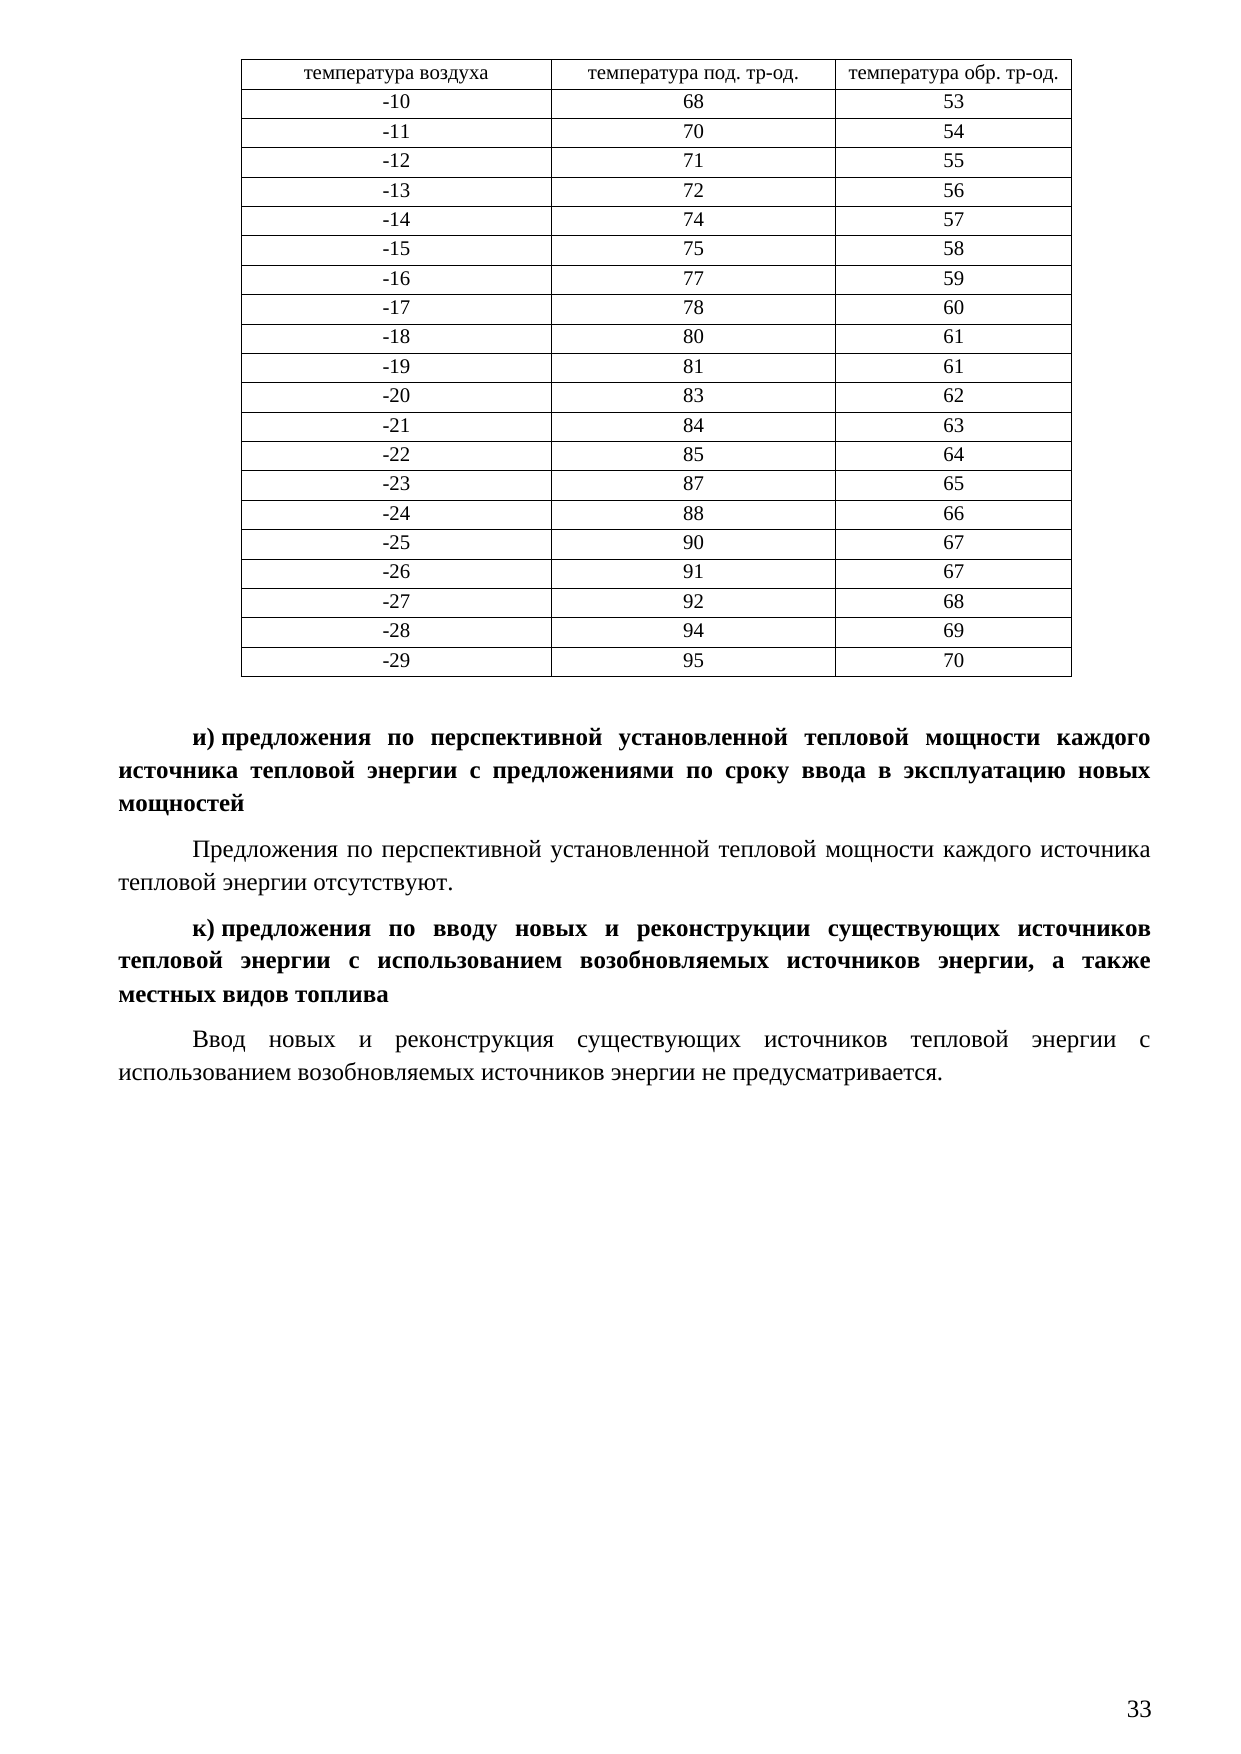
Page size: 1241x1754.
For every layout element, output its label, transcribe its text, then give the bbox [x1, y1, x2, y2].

table_cell -10 [242, 90, 551, 118]
table_cell 64 [836, 442, 1071, 470]
table_cell 58 [836, 236, 1071, 265]
table_cell 56 [836, 178, 1071, 206]
table_cell 65 [836, 471, 1071, 500]
table_cell 67 [836, 530, 1071, 558]
table_cell 55 [836, 148, 1071, 177]
table_cell -28 [242, 618, 551, 647]
table_cell -16 [242, 266, 551, 294]
text Предложения по перспективной установленной тепловой мощности каждого источника тепловой энергии отсутствуют. [118, 834, 1152, 896]
table_cell -15 [242, 236, 551, 265]
table_cell -18 [242, 325, 551, 353]
table_cell -17 [242, 295, 551, 323]
subtitle к) предложения по вводу новых и реконструкции существующих источников тепловой энергии с использованием возобновляемых источников энергии, а также местных видов топлива [118, 913, 1152, 1007]
table_cell 68 [836, 589, 1071, 617]
table_header температура обр. тр-од. [836, 60, 1071, 88]
table_cell 91 [552, 560, 835, 588]
table_cell 87 [552, 471, 835, 500]
table_cell 53 [836, 90, 1071, 118]
table_cell 90 [552, 530, 835, 558]
table_cell 62 [836, 383, 1071, 412]
subtitle и) предложения по перспективной установленной тепловой мощности каждого источника тепловой энергии с предложениями по сроку ввода в эксплуатацию новых мощностей [118, 722, 1152, 817]
table_cell 85 [552, 442, 835, 470]
table_cell 57 [836, 207, 1071, 235]
table_cell 66 [836, 501, 1071, 529]
table_cell 95 [552, 648, 835, 676]
table_cell 59 [836, 266, 1071, 294]
table_cell 68 [552, 90, 835, 118]
table_cell 69 [836, 618, 1071, 647]
table_cell 67 [836, 560, 1071, 588]
table_cell -13 [242, 178, 551, 206]
table_cell 83 [552, 383, 835, 412]
table_cell 81 [552, 354, 835, 382]
table_cell 61 [836, 325, 1071, 353]
table_cell 94 [552, 618, 835, 647]
table_cell -14 [242, 207, 551, 235]
table_cell -24 [242, 501, 551, 529]
table_header температура воздуха [242, 60, 551, 88]
table_cell 61 [836, 354, 1071, 382]
table_cell -20 [242, 383, 551, 412]
table_cell 78 [552, 295, 835, 323]
table_cell 75 [552, 236, 835, 265]
table_cell -19 [242, 354, 551, 382]
table_cell -22 [242, 442, 551, 470]
table_cell 70 [552, 119, 835, 147]
table_cell 77 [552, 266, 835, 294]
table_cell 60 [836, 295, 1071, 323]
table_cell -21 [242, 413, 551, 441]
table_cell -23 [242, 471, 551, 500]
text Ввод новых и реконструкция существующих источников тепловой энергии с использованием возобновляемых источников энергии не предусматривается. [118, 1024, 1152, 1086]
table_header температура под. тр-од. [552, 60, 835, 88]
table_cell 80 [552, 325, 835, 353]
table_cell 72 [552, 178, 835, 206]
table_cell -26 [242, 560, 551, 588]
table_cell -27 [242, 589, 551, 617]
table_cell -29 [242, 648, 551, 676]
table_cell 92 [552, 589, 835, 617]
table_cell 54 [836, 119, 1071, 147]
table_cell -12 [242, 148, 551, 177]
table_cell -25 [242, 530, 551, 558]
table_cell 70 [836, 648, 1071, 676]
table_cell 88 [552, 501, 835, 529]
table_cell 74 [552, 207, 835, 235]
table_cell 84 [552, 413, 835, 441]
table_cell 63 [836, 413, 1071, 441]
table_cell -11 [242, 119, 551, 147]
table_cell 71 [552, 148, 835, 177]
